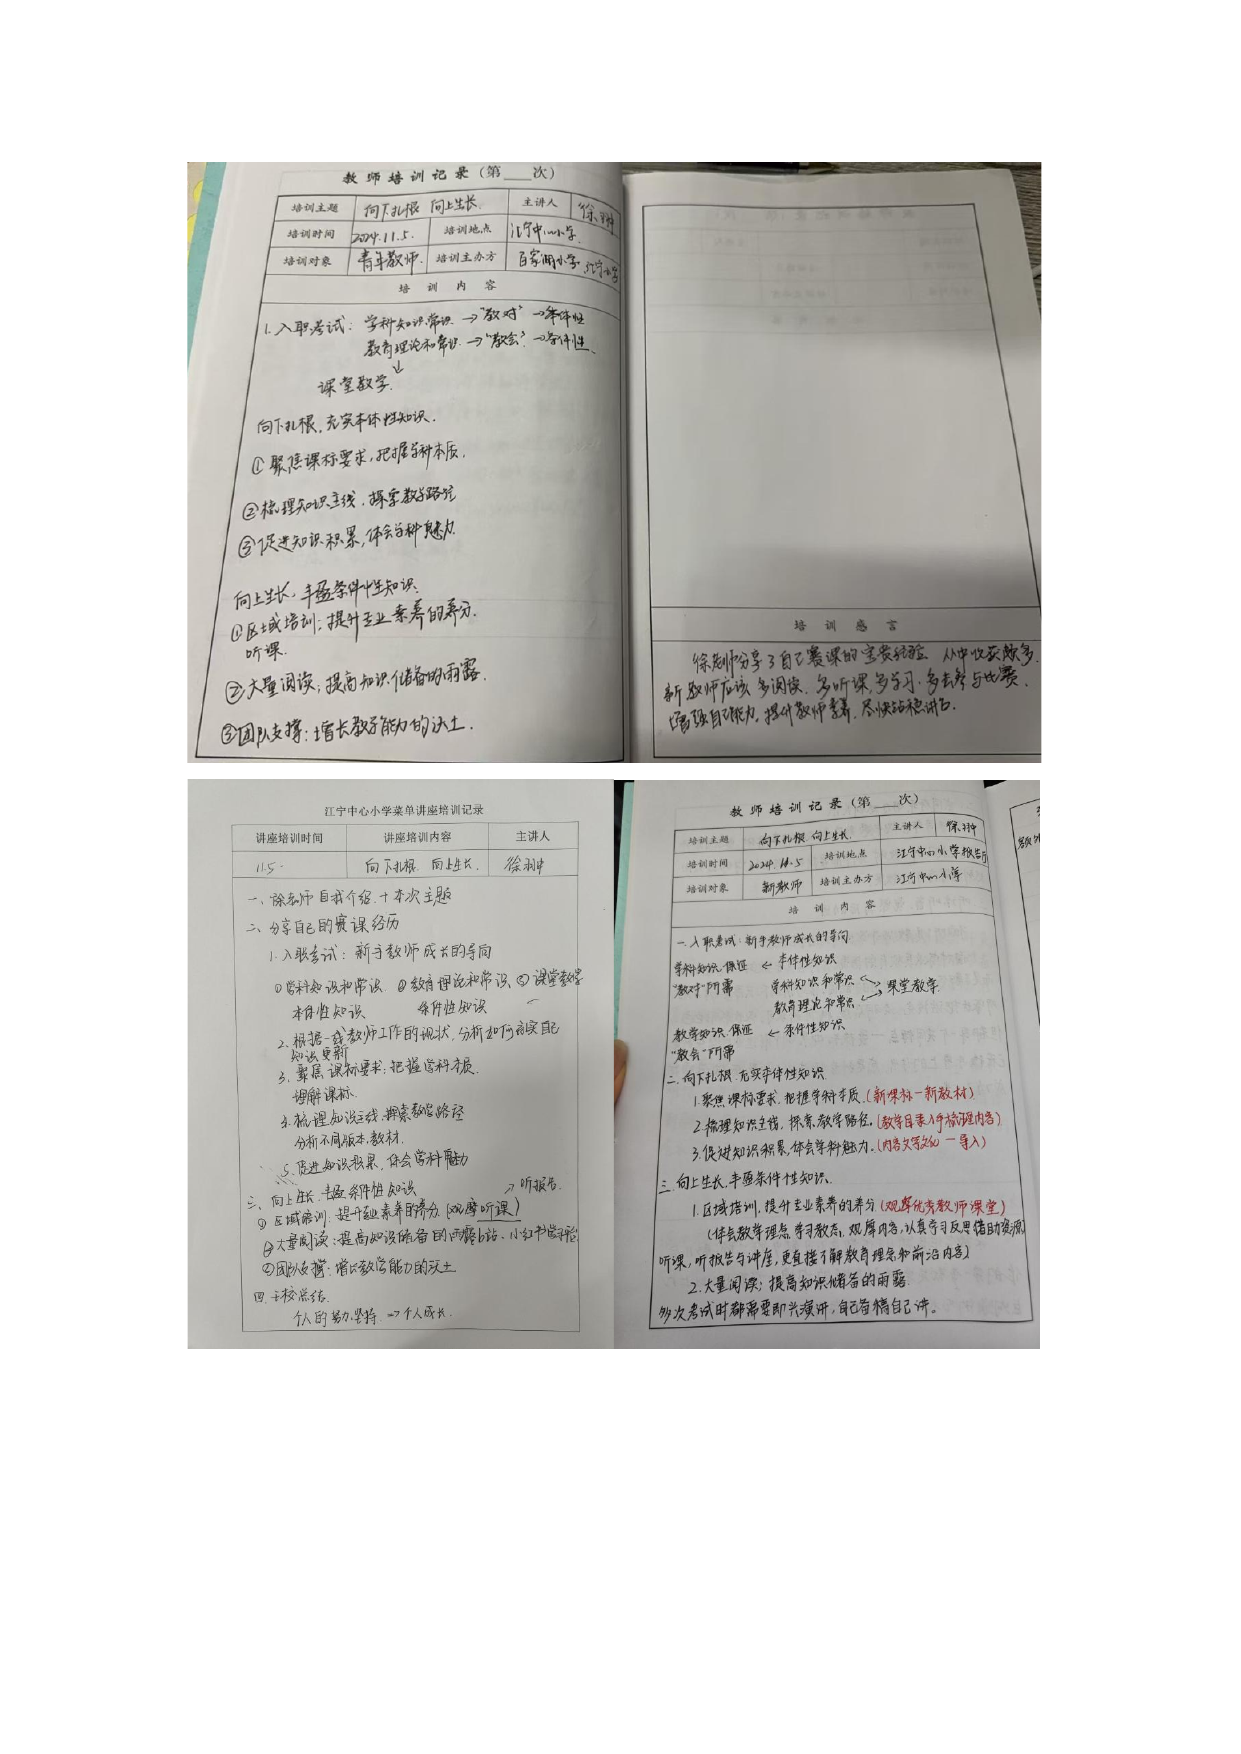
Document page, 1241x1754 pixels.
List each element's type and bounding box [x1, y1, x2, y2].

picture [187, 162, 1042, 763]
picture [187, 779, 1040, 1349]
